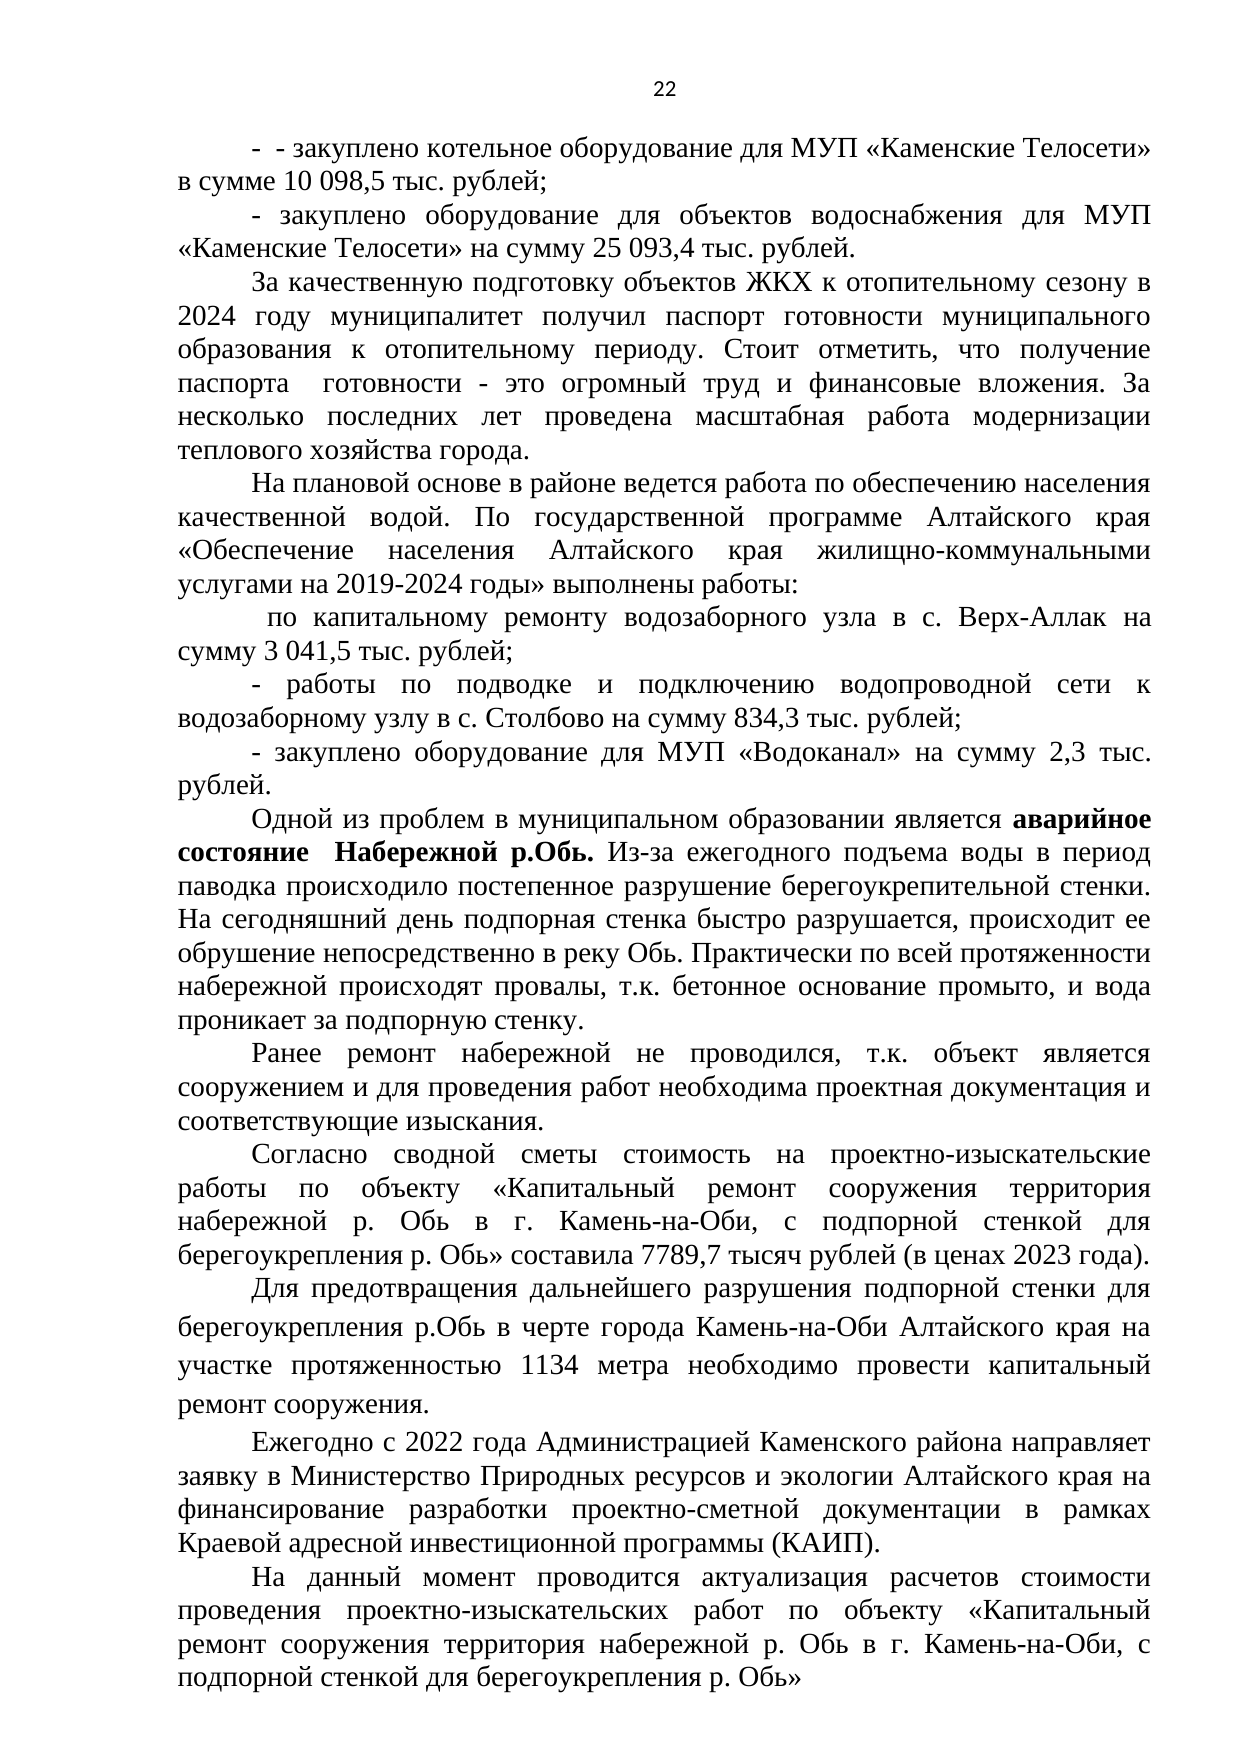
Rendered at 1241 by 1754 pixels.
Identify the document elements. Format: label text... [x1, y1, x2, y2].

text - работы по подводке и подключению водопроводной сети к водозаборному узлу в с. Столбово на сумму 834,3 тыс. рублей; [177, 667, 1152, 734]
text - закуплено оборудование для МУП «Водоканал» на сумму 2,3 тыс. рублей. [177, 734, 1152, 801]
text Ранее ремонт набережной не проводился, т.к. объект является сооружением и для проведения работ необходима проектная документация и соответствующие изыскания. [177, 1036, 1152, 1136]
text На данный момент проводится актуализация расчетов стоимости проведения проектно-изыскательских работ по объекту «Капитальный ремонт сооружения территория набережной р. Обь в г. Камень-на-Оби, с подпорной стенкой для берегоукрепления р. Обь» [177, 1559, 1152, 1693]
text Согласно сводной сметы стоимость на проектно-изыскательские работы по объекту «Капитальный ремонт сооружения территория набережной р. Обь в г. Камень-на-Оби, с подпорной стенкой для берегоукрепления р. Обь» составила 7789,7 тысяч рублей (в ценах 2023 года). [177, 1136, 1152, 1270]
text - - закуплено котельное оборудование для МУП «Каменские Телосети» в сумме 10 098,5 тыс. рублей; [177, 130, 1152, 197]
text За качественную подготовку объектов ЖКХ к отопительному сезону в 2024 году муниципалитет получил паспорт готовности муниципального образования к отопительному периоду. Стоит отметить, что получение паспорта готовности - это огромный труд и финансовые вложения. За несколько последних лет проведена масштабная работа модернизации теплового хозяйства города. [177, 264, 1152, 465]
text по капитальному ремонту водозаборного узла в с. Верх-Аллак на сумму 3 041,5 тыс. рублей; [177, 599, 1152, 667]
text Одной из проблем в муниципальном образовании является аварийное состояние Набережной р.Обь. Из-за ежегодного подъема воды в период паводка происходило постепенное разрушение берегоукрепительной стенки. На сегодняшний день подпорная стенка быстро разрушается, происходит ее обрушение непосредственно в реку Обь. Практически по всей протяженности набережной происходят провалы, т.к. бетонное основание промыто, и вода проникает за подпорную стенку. [177, 801, 1152, 1036]
text На плановой основе в районе ведется работа по обеспечению населения качественной водой. По государственной программе Алтайского края «Обеспечение населения Алтайского края жилищно-коммунальными услугами на 2019-2024 годы» выполнены работы: [177, 465, 1152, 599]
text - закуплено оборудование для объектов водоснабжения для МУП «Каменские Телосети» на сумму 25 093,4 тыс. рублей. [177, 197, 1152, 264]
text Ежегодно с 2022 года Администрацией Каменского района направляет заявку в Министерство Природных ресурсов и экологии Алтайского края на финансирование разработки проектно-сметной документации в рамках Краевой адресной инвестиционной программы (КАИП). [177, 1424, 1152, 1559]
text Для предотвращения дальнейшего разрушения подпорной стенки для берегоукрепления р.Обь в черте города Камень-на-Оби Алтайского края на участке протяженностью 1134 метра необходимо провести капитальный ремонт сооружения. [177, 1270, 1152, 1419]
